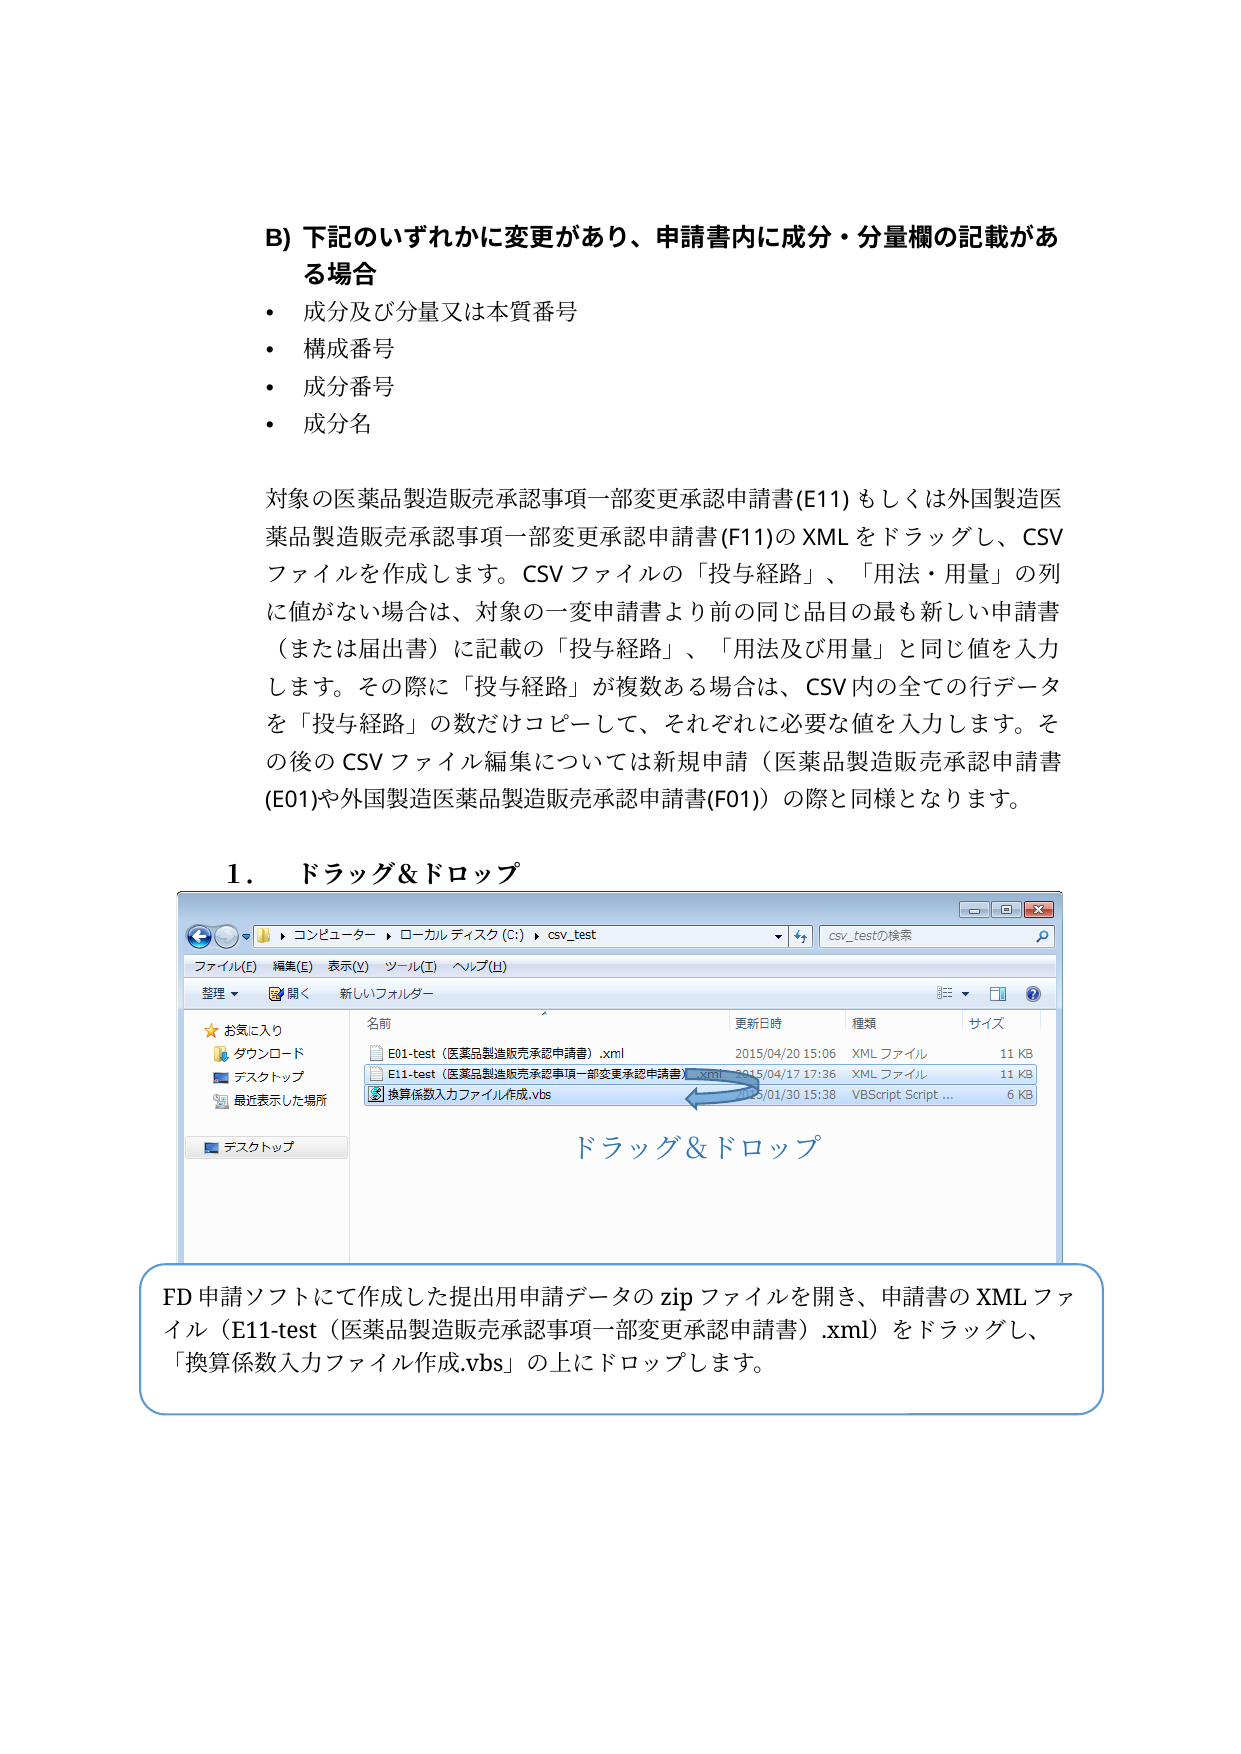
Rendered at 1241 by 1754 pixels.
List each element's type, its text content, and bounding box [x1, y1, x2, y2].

list 成分及び分量又は本質番号 [266, 292, 1063, 329]
list 構成番号 [266, 329, 1063, 367]
list 成分名 [266, 404, 1063, 442]
subtitle 下記のいずれかに変更があり、申請書内に成分・分量欄の記載がある場合 [265, 217, 1063, 292]
list 対象の医薬品製造販売承認事項一部変更承認申請書(E11) もしくは外国製造医薬品製造販売承認事項一部変更承認申請書(F11)のXMLをドラッグし、CSVファイルを作成します。CSVファイルの「投与経路」、「用法・用量」の列に値がない場合は、対象の一変申請書より前の同じ品目の最も新しい申請書（または届出書）に記載の「投与経路」、「用法及び用量」と同じ値を入力します。その際に「投与経路」が複数ある場合は、CSV内の全ての行データを「投与経路」の数だけコピーして、それぞれに必要な値を入力します。その後のCSVファイル編集については新規申請（医薬品製造販売承認申請書(E01)や外国製造医薬品製造販売承認申請書(F01)）の際と同様となります。 [265, 479, 1063, 817]
list ドラッグ＆ドロップ [221, 854, 1063, 891]
list 成分番号 [266, 367, 1063, 404]
picture [176, 891, 1063, 1263]
